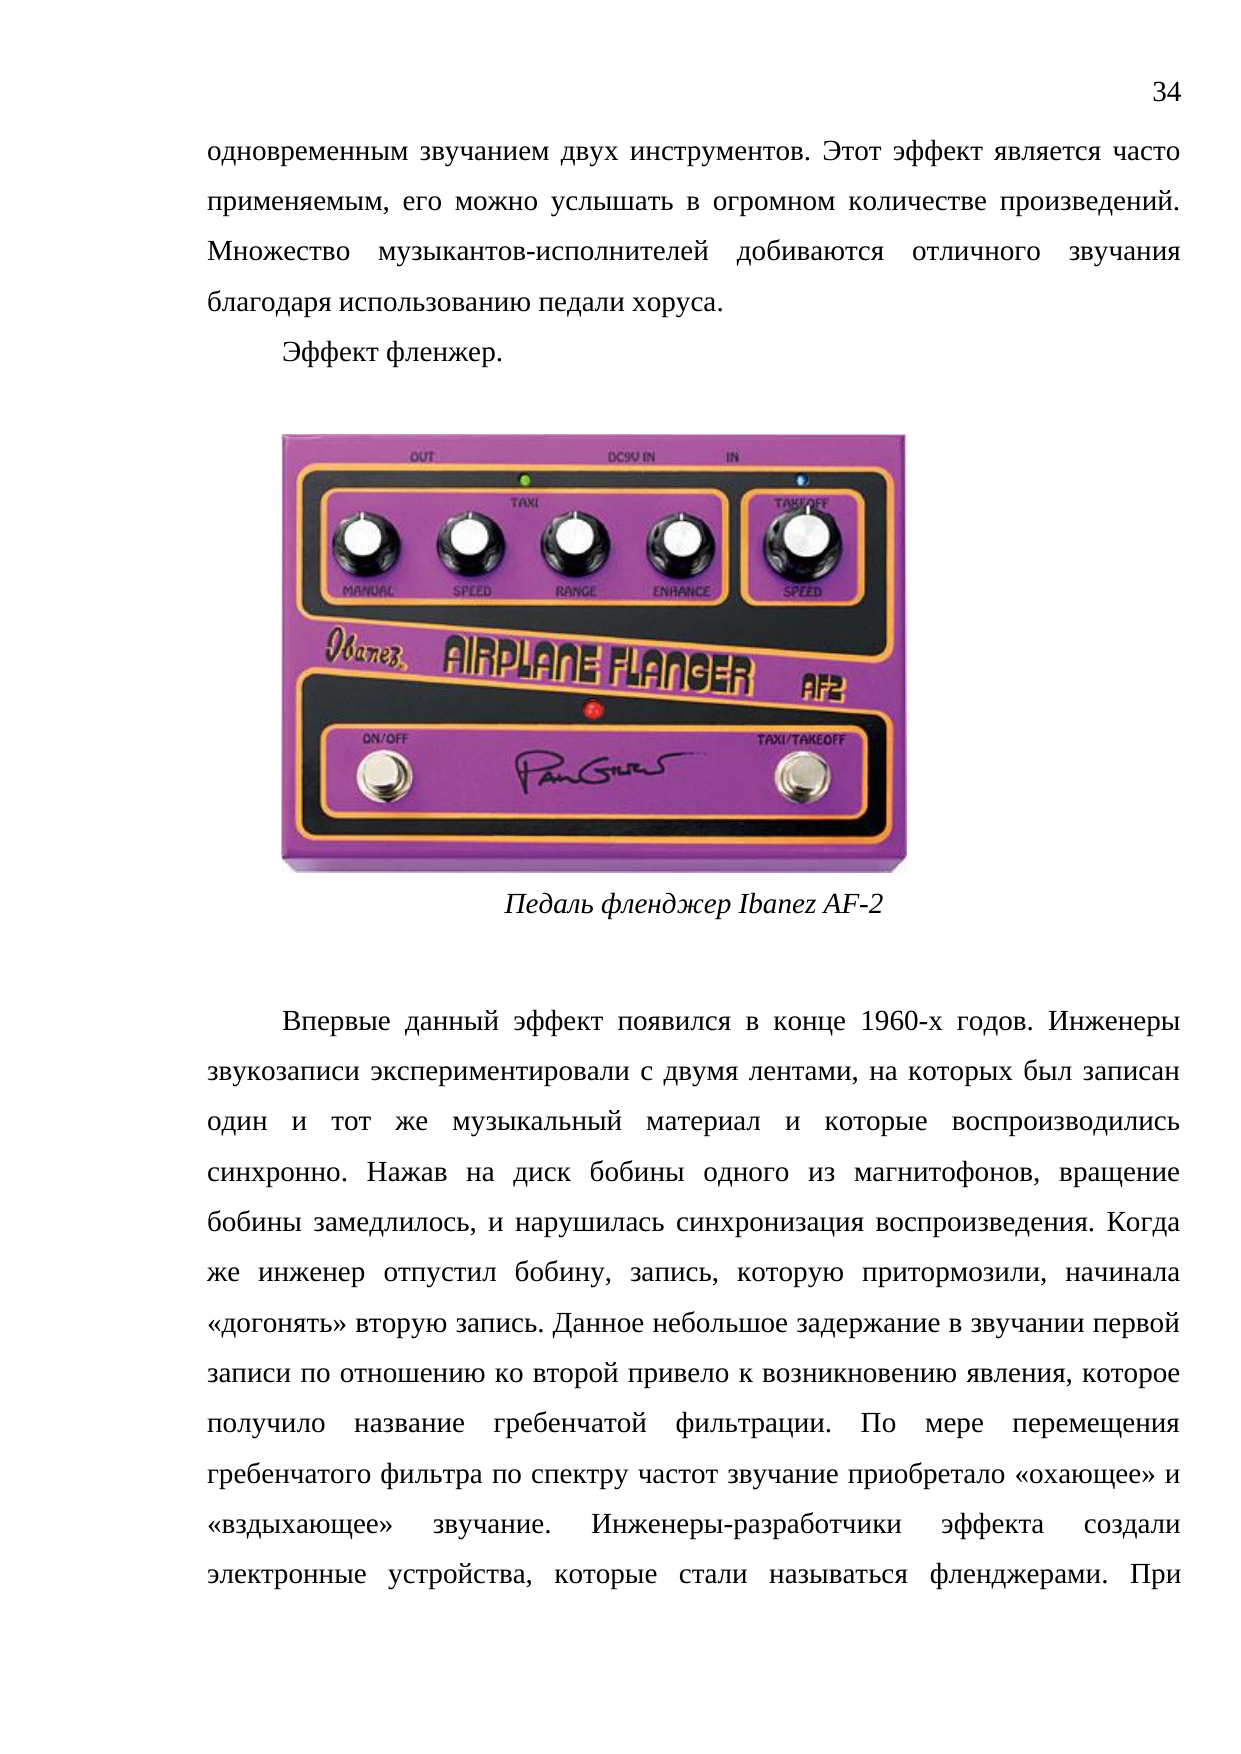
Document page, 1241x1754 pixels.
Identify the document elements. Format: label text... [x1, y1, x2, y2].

picture [281, 434, 907, 873]
text Эффект фленжер. [207, 334, 1181, 368]
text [207, 1003, 1181, 1590]
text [207, 133, 1181, 317]
text Педаль фленджер Ibanez AF-2 [207, 887, 1181, 920]
